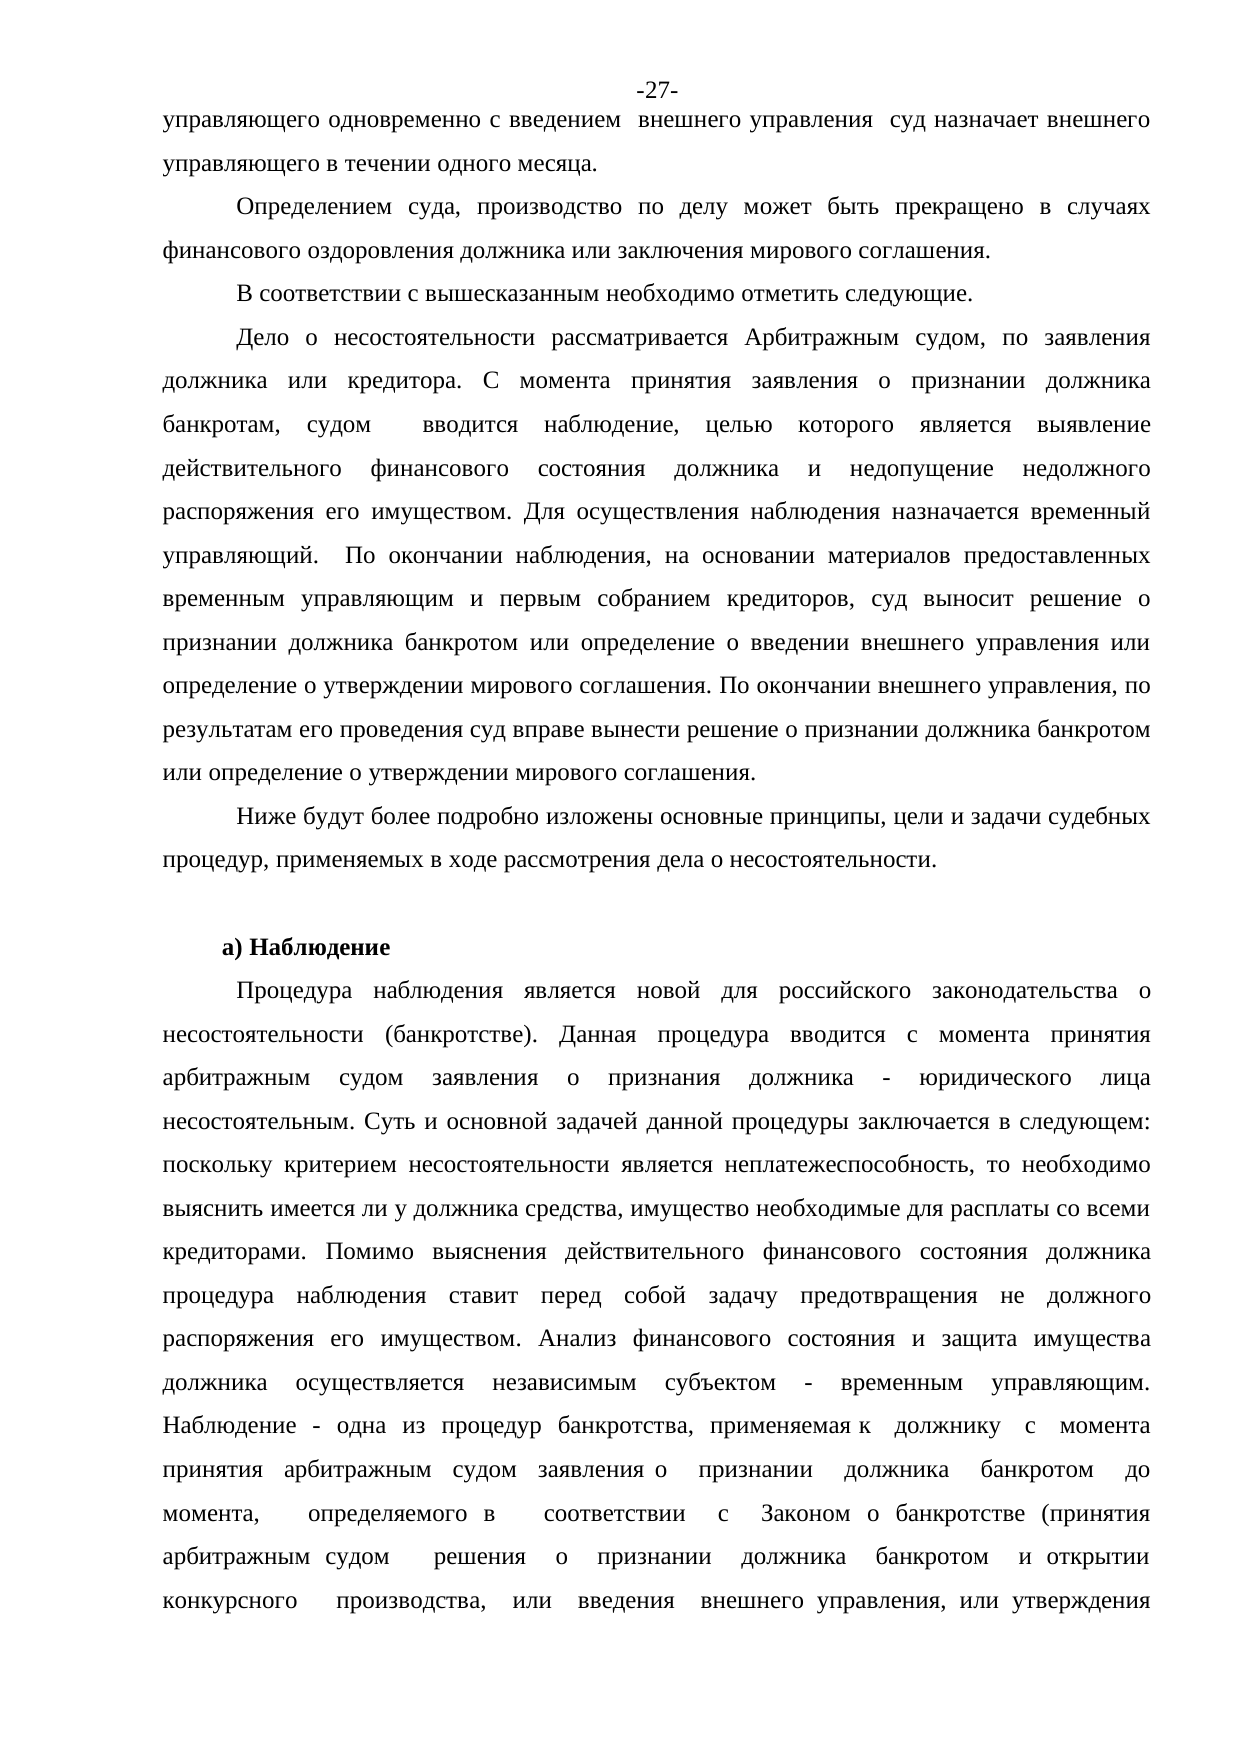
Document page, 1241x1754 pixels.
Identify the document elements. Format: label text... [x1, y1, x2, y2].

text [162, 975, 1152, 1613]
text В соответствии с вышесказанным необходимо отметить следующие. [162, 278, 1152, 307]
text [162, 104, 1152, 177]
text Ниже будут более подробно изложены основные принципы, цели и задачи судебных процедур, применяемых в ходе рассмотрения дела о несостоятельности. [162, 801, 1152, 873]
text а) Наблюдение [192, 931, 1152, 960]
text Дело о несостоятельности рассматривается Арбитражным судом, по заявления должника или кредитора. С момента принятия заявления о признании должника банкротам, судом вводится наблюдение, целью которого является выявление действительного финансового состояния должника и недопущение недолжного распоряжения его имуществом. Для осуществления наблюдения назначается временный управляющий. По окончании наблюдения, на основании материалов предоставленных временным управляющим и первым собранием кредиторов, суд выносит решение о признании должника банкротом или определение о введении внешнего управления или определение о утверждении мирового соглашения. По окончании внешнего управления, по результатам его проведения суд вправе вынести решение о признании должника банкротом или определение о утверждении мирового соглашения. [162, 322, 1152, 786]
text Определением суда, производство по делу может быть прекращено в случаях финансового оздоровления должника или заключения мирового соглашения. [162, 191, 1152, 264]
